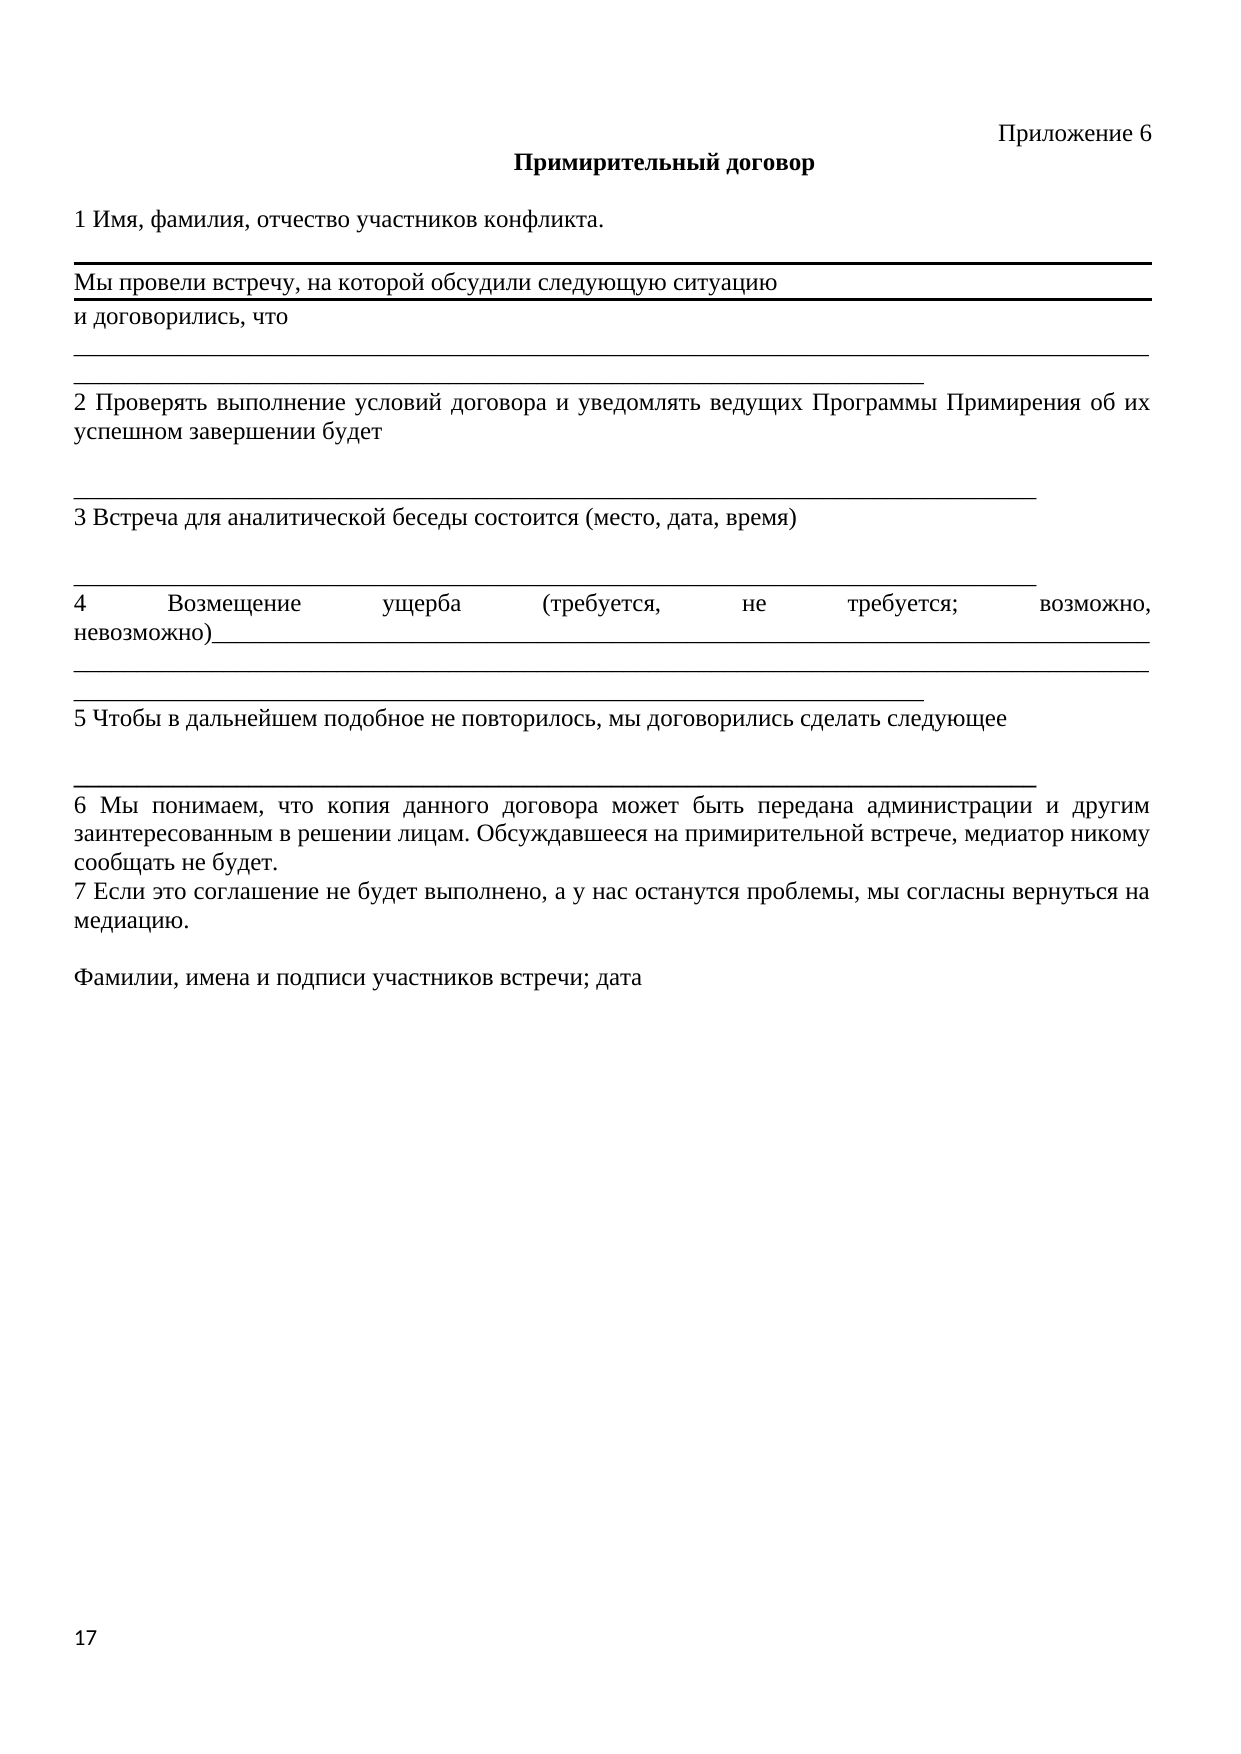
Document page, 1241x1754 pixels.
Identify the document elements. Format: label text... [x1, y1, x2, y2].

text  Имя, фамилия, отчество участников конфликта. [74, 204, 1152, 233]
text  Проверять выполнение условий договора и уведомлять ведущих Программы Примирения об их успешном завершении будет [74, 387, 1152, 445]
text  Мы понимаем, что копия данного договора может быть передана администрации и другим заинтересованным в решении лицам. Обсуждавшееся на примирительной встрече, медиатор никому сообщать не будет. [74, 790, 1152, 876]
text _____________________________________________________________________________ [74, 761, 1152, 790]
subtitle Примирительный договор [177, 147, 1152, 176]
text и договорились, что [74, 301, 1152, 330]
text  Чтобы в дальнейшем подобное не повторилось, мы договорились сделать следующее [74, 703, 1152, 732]
text  Возмещение ущерба (требуется, не требуется; возможно, невозможно)_____________________________________________________________________________________________________________________________________________________________________________________________________________________________________ [74, 588, 1152, 703]
text Мы провели встречу, на которой обсудили следующую ситуацию [74, 265, 1152, 298]
text __________________________________________________________________________________________________________________________________________________________ [74, 330, 1152, 387]
text Фамилии, имена и подписи участников встречи; дата [74, 962, 1152, 991]
text  Встреча для аналитической беседы состоится (место, дата, время) [74, 502, 1152, 531]
text _____________________________________________________________________________ [74, 473, 1152, 502]
text _____________________________________________________________________________ [74, 560, 1152, 588]
text Приложение 6 [177, 118, 1152, 147]
text  Если это соглашение не будет выполнено, а у нас останутся проблемы, мы согласны вернуться на медиацию. [74, 876, 1152, 933]
